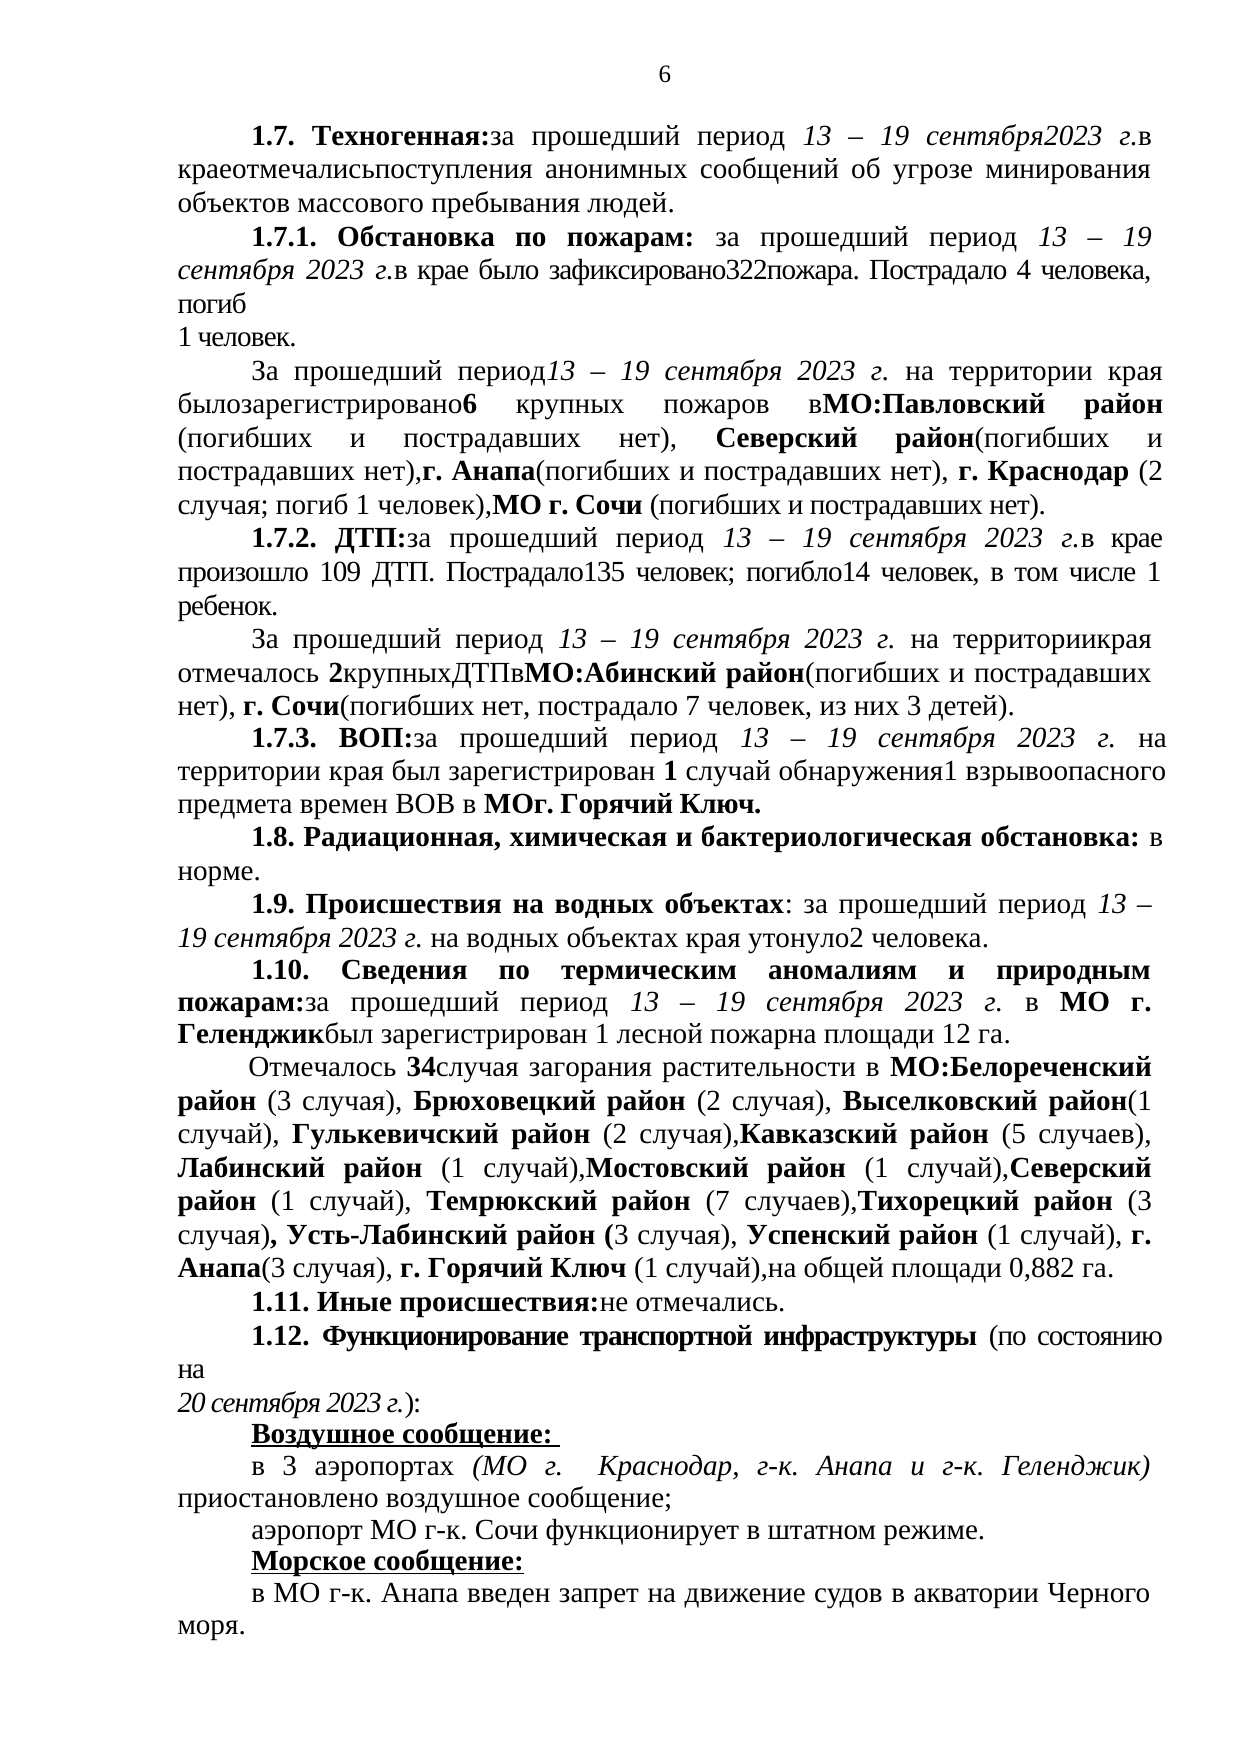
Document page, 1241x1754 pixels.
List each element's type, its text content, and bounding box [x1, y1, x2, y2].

text 1.7.2. ДТП:за прошедший период 13 – 19 сентября 2023 г.в крае произошло 109 ДТП. Пострадало135 человек; погибло14 человек, в том числе 1 ребенок. [177, 521, 1163, 621]
text 1.7. Техногенная:за прошедший период 13 – 19 сентября2023 г.в краеотмечалисьпоступления анонимных сообщений об угрозе минирования объектов массового пребывания людей. [177, 118, 1152, 219]
text в 3 аэропортах (МО г. Краснодар, г-к. Анапа и г-к. Геленджик) приостановлено воздушное сообщение; [177, 1450, 1152, 1514]
text 1.10. Сведения по термическим аномалиям и природным пожарам:за прошедший период 13 – 19 сентября 2023 г. в МО г. Геленджикбыл зарегистрирован 1 лесной пожарна площади 12 га. [177, 954, 1152, 1049]
text Морское сообщение: [177, 1545, 1152, 1577]
text 1.9. Происшествия на водных объектах: за прошедший период 13 – 19 сентября 2023 г. на водных объектах края утонуло2 человека. [177, 887, 1152, 954]
text Отмечалось 34случая загорания растительности в МО:Белореченский район (3 случая), Брюховецкий район (2 случая), Выселковский район(1 случай), Гулькевичский район (2 случая),Кавказский район (5 случаев), Лабинский район (1 случай),Мостовский район (1 случай),Северский район (1 случай), Темрюкский район (7 случаев),Тихорецкий район (3 случая), Усть-Лабинский район (3 случая), Успенский район (1 случай), г. Анапа(3 случая), г. Горячий Ключ (1 случай),на общей площади 0,882 га. [177, 1049, 1152, 1284]
text За прошедший период13 – 19 сентября 2023 г. на территории края былозарегистрировано6 крупных пожаров вМО:Павловский район (погибших и пострадавших нет), Северский район(погибших и пострадавших нет),г. Анапа(погибших и пострадавших нет), г. Краснодар (2 случая; погиб 1 человек),МО г. Сочи (погибших и пострадавших нет). [177, 353, 1163, 521]
text 1.7.3. ВОП:за прошедший период 13 – 19 сентября 2023 г. на территории края был зарегистрирован 1 случай обнаружения1 взрывоопасного предмета времен ВОВ в МОг. Горячий Ключ. [177, 722, 1167, 819]
text 1.8. Радиационная, химическая и бактериологическая обстановка: в норме. [177, 819, 1163, 887]
text 1.12. Функционирование транспортной инфраструктуры (по состоянию на 20 сентября 2023 г.): [177, 1318, 1163, 1418]
text аэропорт МО г-к. Сочи функционирует в штатном режиме. [177, 1514, 1152, 1545]
text Воздушное сообщение: [177, 1418, 1152, 1450]
text 1.7.1. Обстановка по пожарам: за прошедший период 13 – 19 сентября 2023 г.в крае было зафиксировано322пожара. Пострадало 4 человека, погиб 1 человек. [177, 219, 1152, 353]
text 1.11. Иные происшествия:не отмечались. [177, 1284, 1152, 1318]
text в МО г-к. Анапа введен запрет на движение судов в акватории Черного моря. [177, 1577, 1152, 1641]
text За прошедший период 13 – 19 сентября 2023 г. на территориикрая отмечалось 2крупныхДТПвМО:Абинский район(погибших и пострадавших нет), г. Сочи(погибших нет, пострадало 7 человек, из них 3 детей). [177, 621, 1152, 722]
